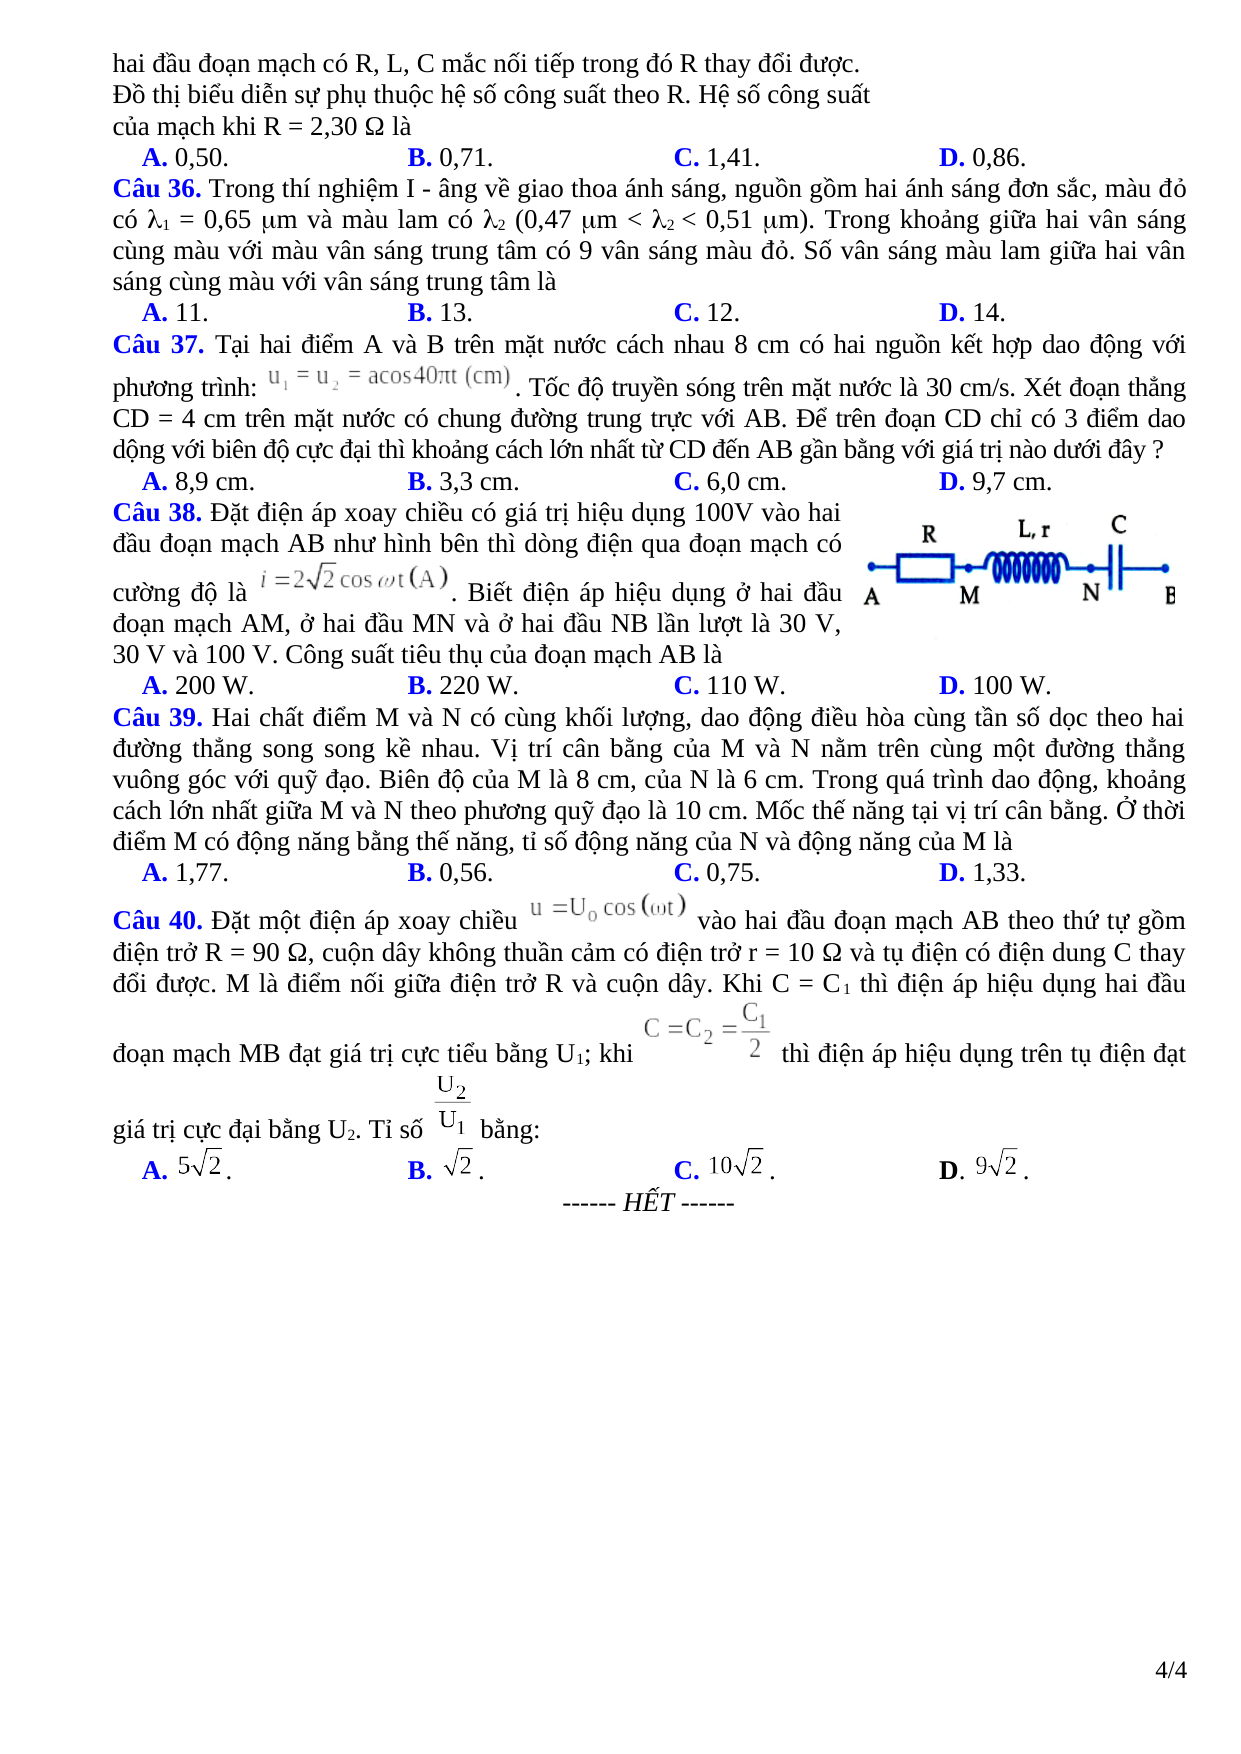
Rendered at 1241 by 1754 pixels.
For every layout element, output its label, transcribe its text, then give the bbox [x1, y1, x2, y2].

text Câu 40. Đặt một điện áp xoay chiều vào hai đầu đoạn mạch AB theo thứ tự gồm điện trở R = 90 Ω, cuộn dây không thuần cảm có điện trở r = 10 Ω và tụ điện có điện dung C thay đổi được. M là điểm nối giữa điện trở R và cuộn dây. Khi C = C1 thì điện áp hiệu dụng hai đầu đoạn mạch MB đạt giá trị cực tiểu bằng U1; khi thì điện áp hiệu dụng trên tụ điện đạt giá trị cực đại bằng U2. Tỉ số bằng: [112, 887, 1187, 1144]
text A. 11. B. 13. C. 12. D. 14. [112, 297, 1187, 328]
text A. 0,50. B. 0,71. C. 1,41. D. 0,86. [112, 141, 1187, 172]
text A. 200 W. B. 220 W. C. 110 W. D. 100 W. [112, 669, 1187, 701]
text A. 8,9 cm. B. 3,3 cm. C. 6,0 cm. D. 9,7 cm. [112, 465, 1187, 496]
text A. . B. . C. . D. . [112, 1144, 1187, 1186]
text Câu 36. Trong thí nghiệm I - âng về giao thoa ánh sáng, nguồn gồm hai ánh sáng đơn sắc, màu đỏ có 1 = 0,65 m và màu lam có 2 (0,47 m < 2 < 0,51 m). Trong khoảng giữa hai vân sáng cùng màu với màu vân sáng trung tâm có 9 vân sáng màu đỏ. Số vân sáng màu lam giữa hai vân sáng cùng màu với vân sáng trung tâm là [112, 172, 1187, 297]
text hai đầu đoạn mạch có R, L, C mắc nối tiếp trong đó R thay đổi được. [112, 47, 1187, 78]
text Đồ thị biểu diễn sự phụ thuộc hệ số công suất theo R. Hệ số công suất [112, 78, 1187, 109]
text A. 1,77. B. 0,56. C. 0,75. D. 1,33. [112, 856, 1187, 887]
text của mạch khi R = 2,30 Ω là [112, 109, 1187, 141]
text ------ HẾT ------ [112, 1186, 1187, 1217]
text Câu 38. Đặt điện áp xoay chiều có giá trị hiệu dụng 100V vào hai đầu đoạn mạch AB như hình bên thì dòng điện qua đoạn mạch có cường độ là . Biết điện áp hiệu dụng ở hai đầu đoạn mạch AM, ở hai đầu MN và ở hai đầu NB lần lượt là 30 V, 30 V và 100 V. Công suất tiêu thụ của đoạn mạch AB là [112, 496, 1187, 669]
text Câu 37. Tại hai điểm A và B trên mặt nước cách nhau 8 cm có hai nguồn kết hợp dao động với phương trình: . Tốc độ truyền sóng trên mặt nước là 30 cm/s. Xét đoạn thẳng CD = 4 cm trên mặt nước có chung đường trung trực với AB. Để trên đoạn CD chỉ có 3 điểm dao dộng với biên độ cực đại thì khoảng cách lớn nhất từ CD đến AB gần bằng với giá trị nào dưới đây ? [112, 328, 1187, 465]
text Câu 39. Hai chất điểm M và N có cùng khối lượng, dao động điều hòa cùng tần số dọc theo hai đường thẳng song song kề nhau. Vị trí cân bằng của M và N nằm trên cùng một đường thẳng vuông góc với quỹ đạo. Biên độ của M là 8 cm, của N là 6 cm. Trong quá trình dao động, khoảng cách lớn nhất giữa M và N theo phương quỹ đạo là 10 cm. Mốc thế năng tại vị trí cân bằng. Ở thời điểm M có động năng bằng thế năng, tỉ số động năng của N và động năng của M là [112, 701, 1187, 856]
